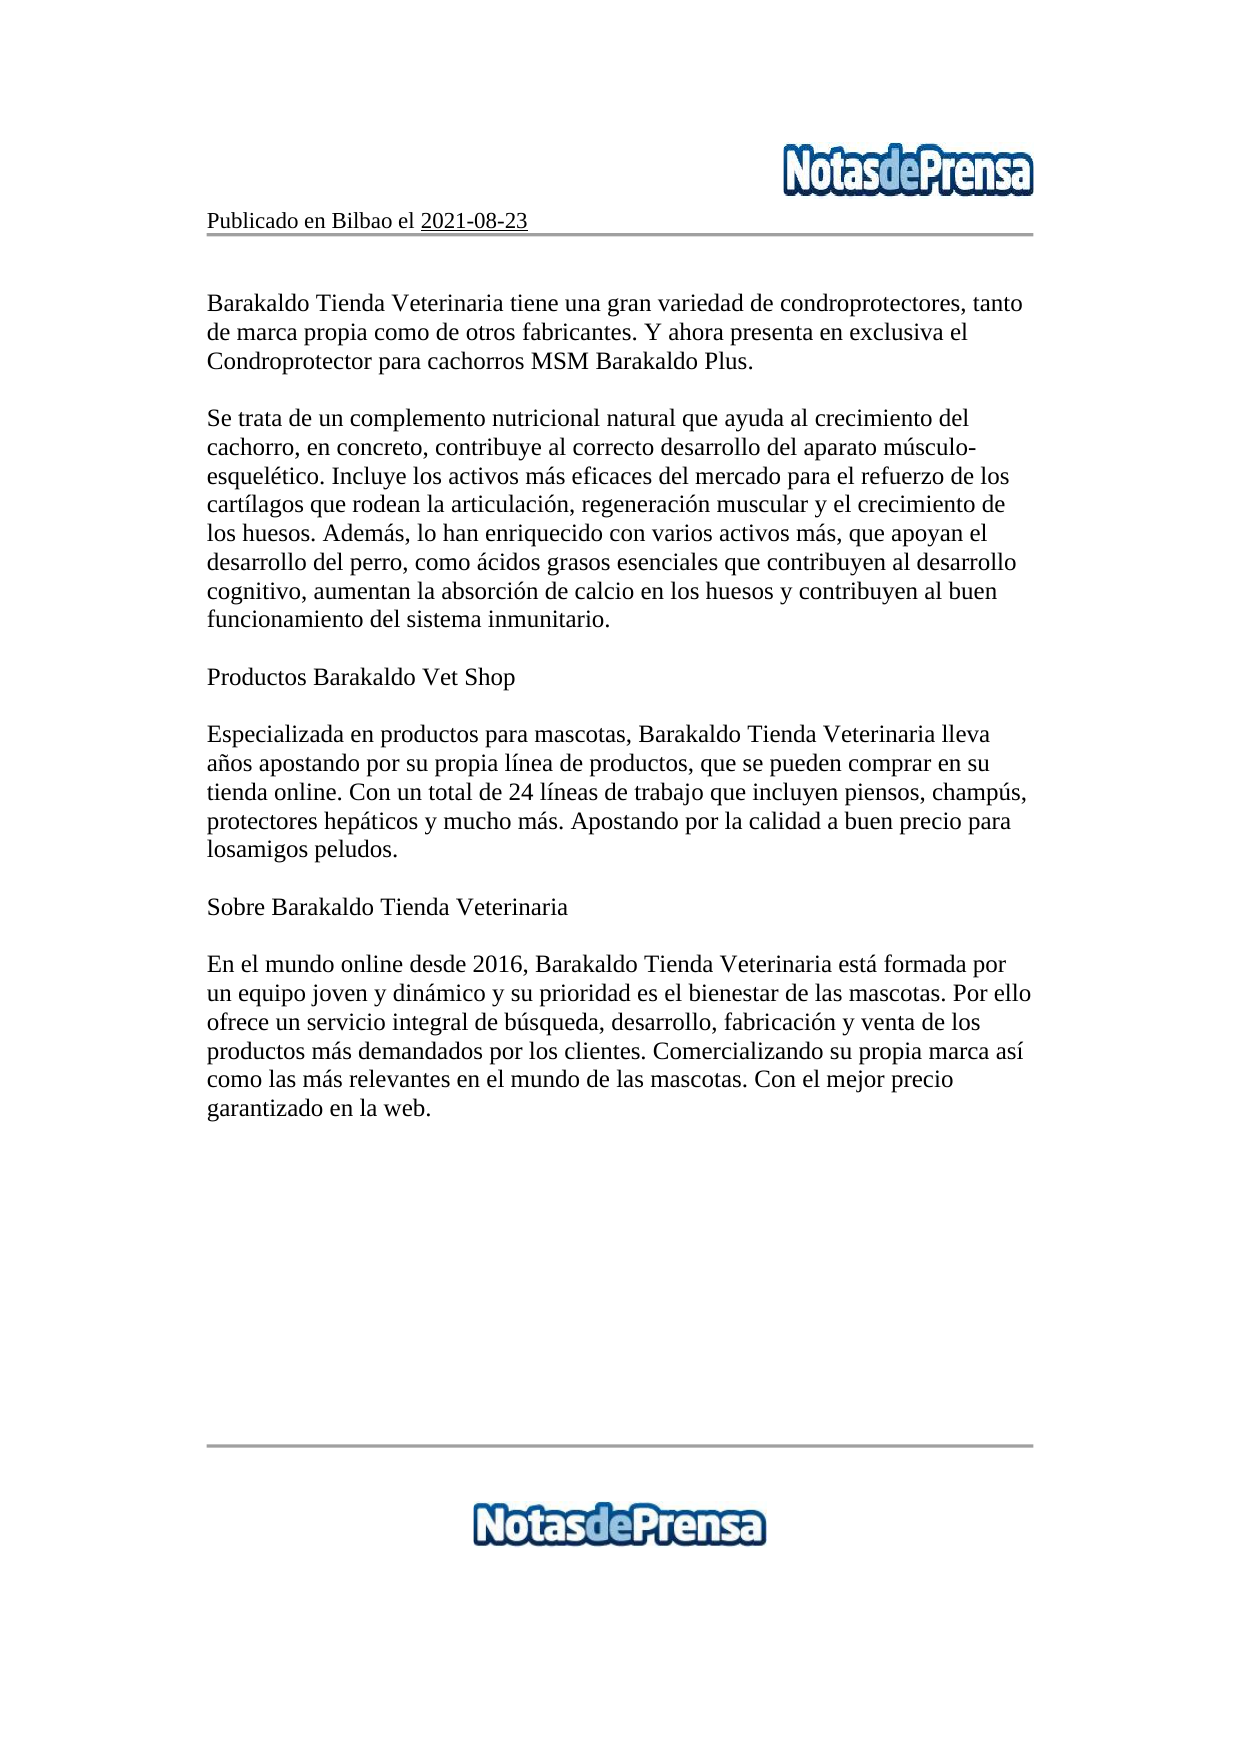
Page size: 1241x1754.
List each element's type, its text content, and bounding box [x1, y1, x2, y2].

picture [783, 142, 1034, 199]
picture [473, 1501, 767, 1548]
